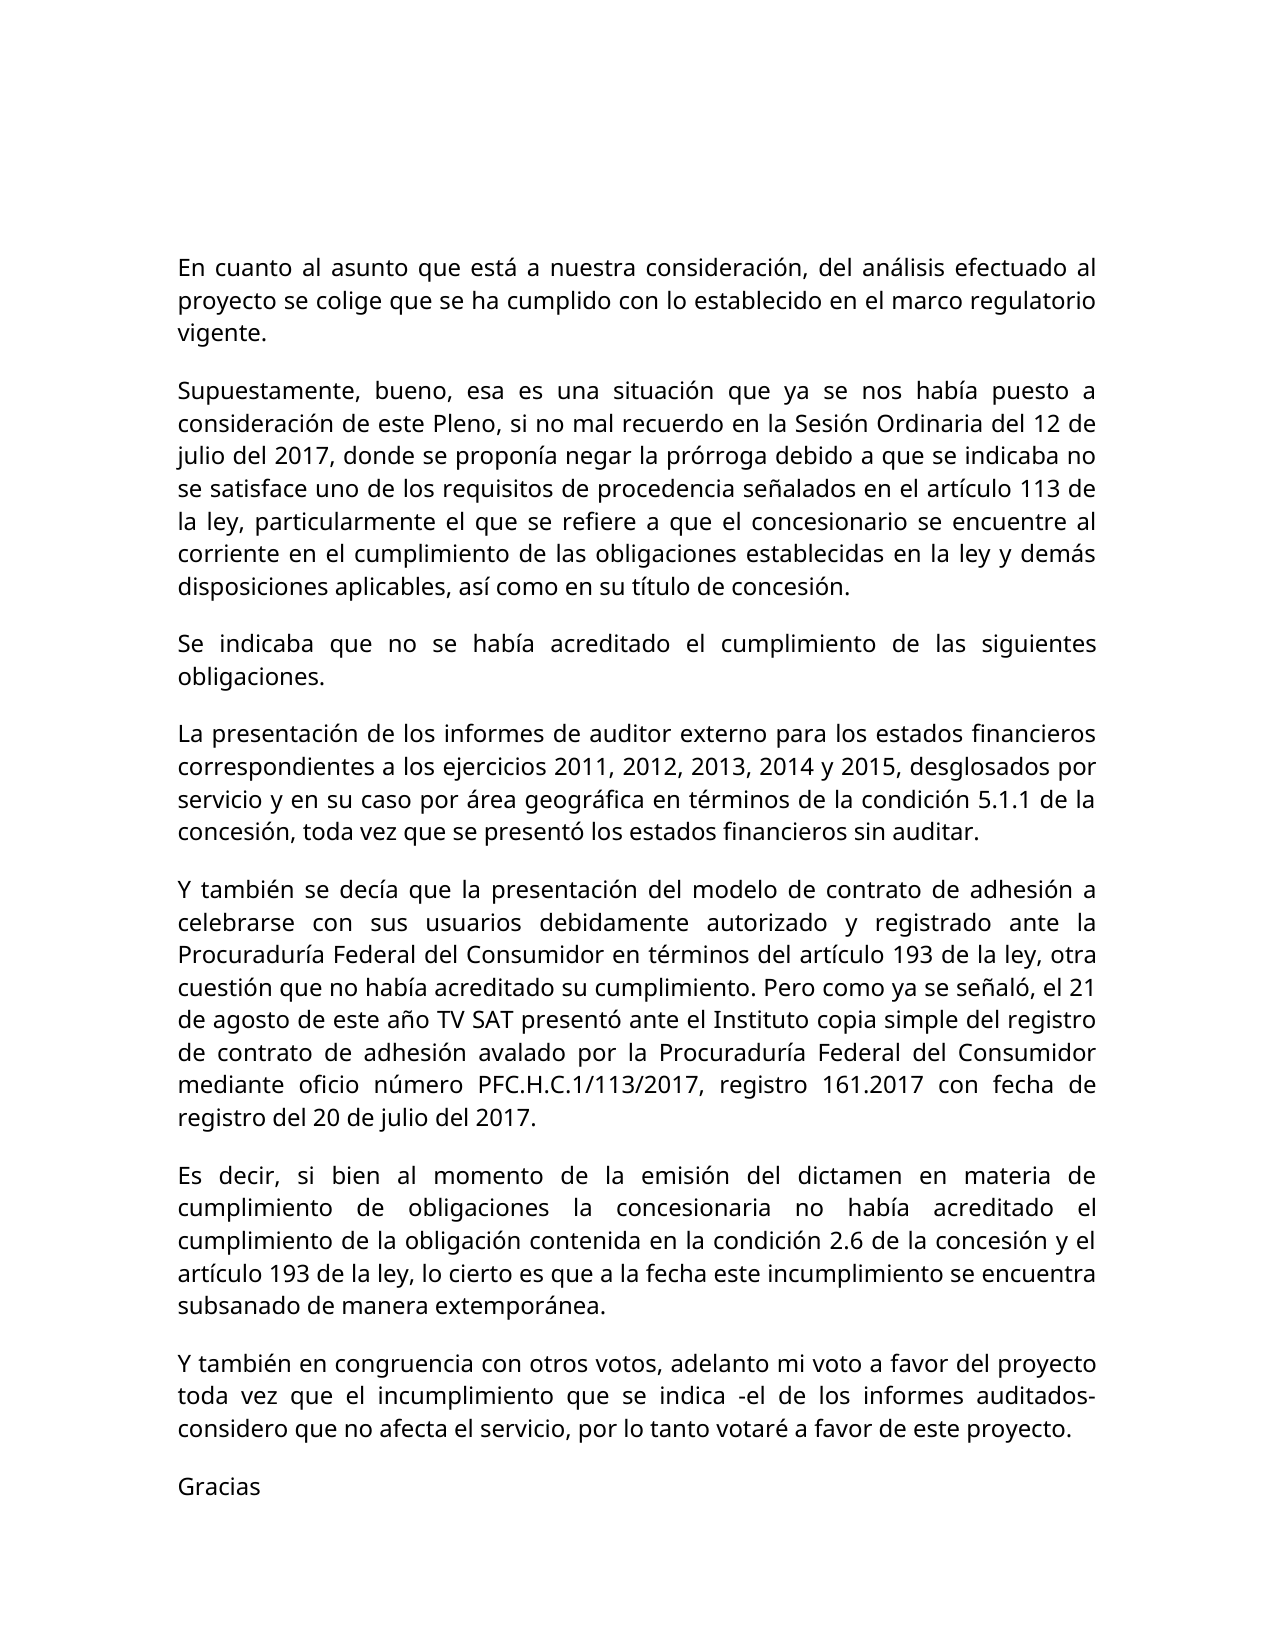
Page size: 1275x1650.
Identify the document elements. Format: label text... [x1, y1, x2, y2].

text La presentación de los informes de auditor externo para los estados financieros correspondientes a los ejercicios 2011, 2012, 2013, 2014 y 2015, desglosados por servicio y en su caso por área geográfica en términos de la condición 5.1.1 de la concesión, toda vez que se presentó los estados financieros sin auditar. [177, 717, 1098, 848]
text Y también se decía que la presentación del modelo de contrato de adhesión a celebrarse con sus usuarios debidamente autorizado y registrado ante la Procuraduría Federal del Consumidor en términos del artículo 193 de la ley, otra cuestión que no había acreditado su cumplimiento. Pero como ya se señaló, el 21 de agosto de este año TV SAT presentó ante el Instituto copia simple del registro de contrato de adhesión avalado por la Procuraduría Federal del Consumidor mediante oficio número PFC.H.C.1/113/2017, registro 161.2017 con fecha de registro del 20 de julio del 2017. [177, 873, 1098, 1133]
text En cuanto al asunto que está a nuestra consideración, del análisis efectuado al proyecto se colige que se ha cumplido con lo establecido en el marco regulatorio vigente. [177, 251, 1098, 349]
text Gracias [177, 1469, 1098, 1502]
text Es decir, si bien al momento de la emisión del dictamen en materia de cumplimiento de obligaciones la concesionaria no había acreditado el cumplimiento de la obligación contenida en la condición 2.6 de la concesión y el artículo 193 de la ley, lo cierto es que a la fecha este incumplimiento se encuentra subsanado de manera extemporánea. [177, 1158, 1098, 1322]
text Se indicaba que no se había acreditado el cumplimiento de las siguientes obligaciones. [177, 627, 1098, 692]
text Supuestamente, bueno, esa es una situación que ya se nos había puesto a consideración de este Pleno, si no mal recuerdo en la Sesión Ordinaria del 12 de julio del 2017, donde se proponía negar la prórroga debido a que se indicaba no se satisface uno de los requisitos de procedencia señalados en el artículo 113 de la ley, particularmente el que se refiere a que el concesionario se encuentre al corriente en el cumplimiento de las obligaciones establecidas en la ley y demás disposiciones aplicables, así como en su título de concesión. [177, 374, 1098, 602]
text Y también en congruencia con otros votos, adelanto mi voto a favor del proyecto toda vez que el incumplimiento que se indica -el de los informes auditados- considero que no afecta el servicio, por lo tanto votaré a favor de este proyecto. [177, 1347, 1098, 1444]
